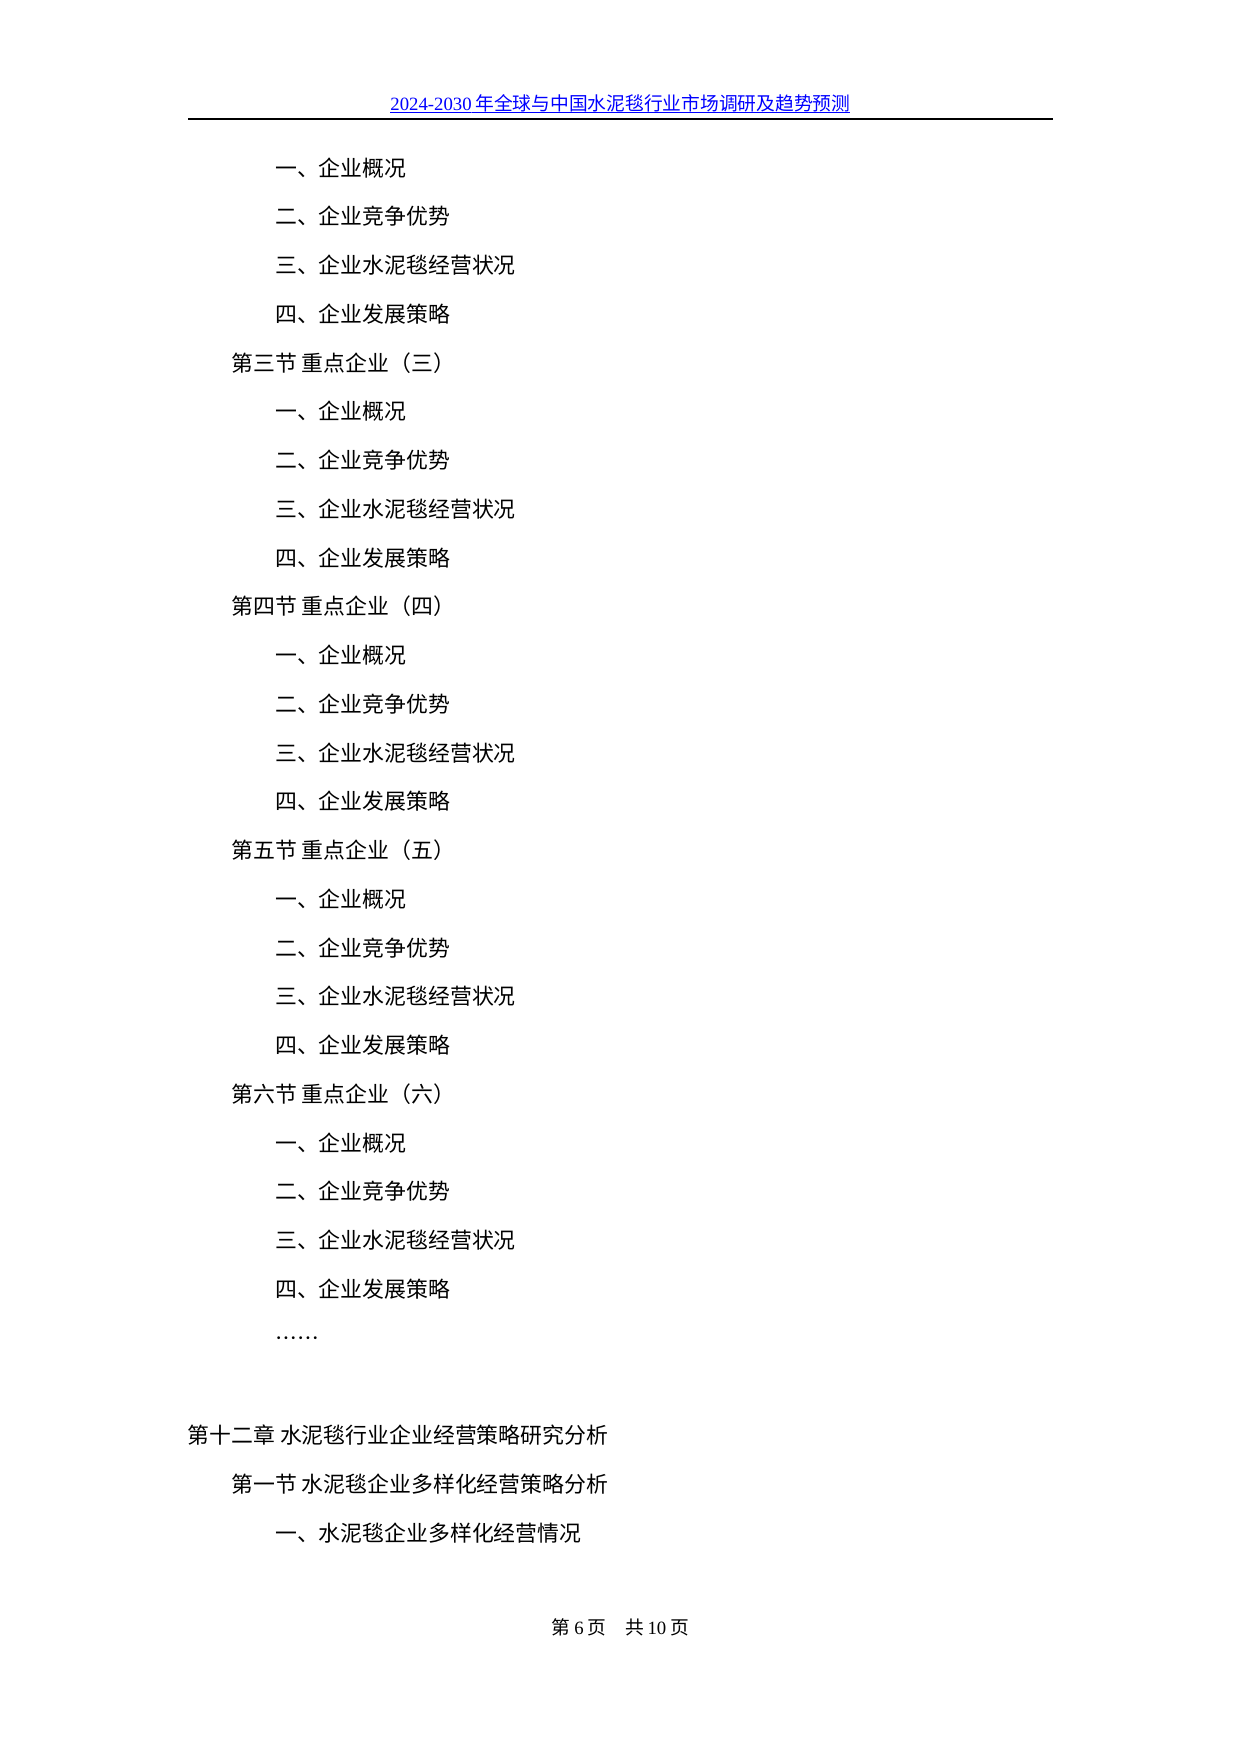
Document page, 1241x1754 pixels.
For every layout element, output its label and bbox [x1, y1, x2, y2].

text [187, 150, 1053, 1548]
